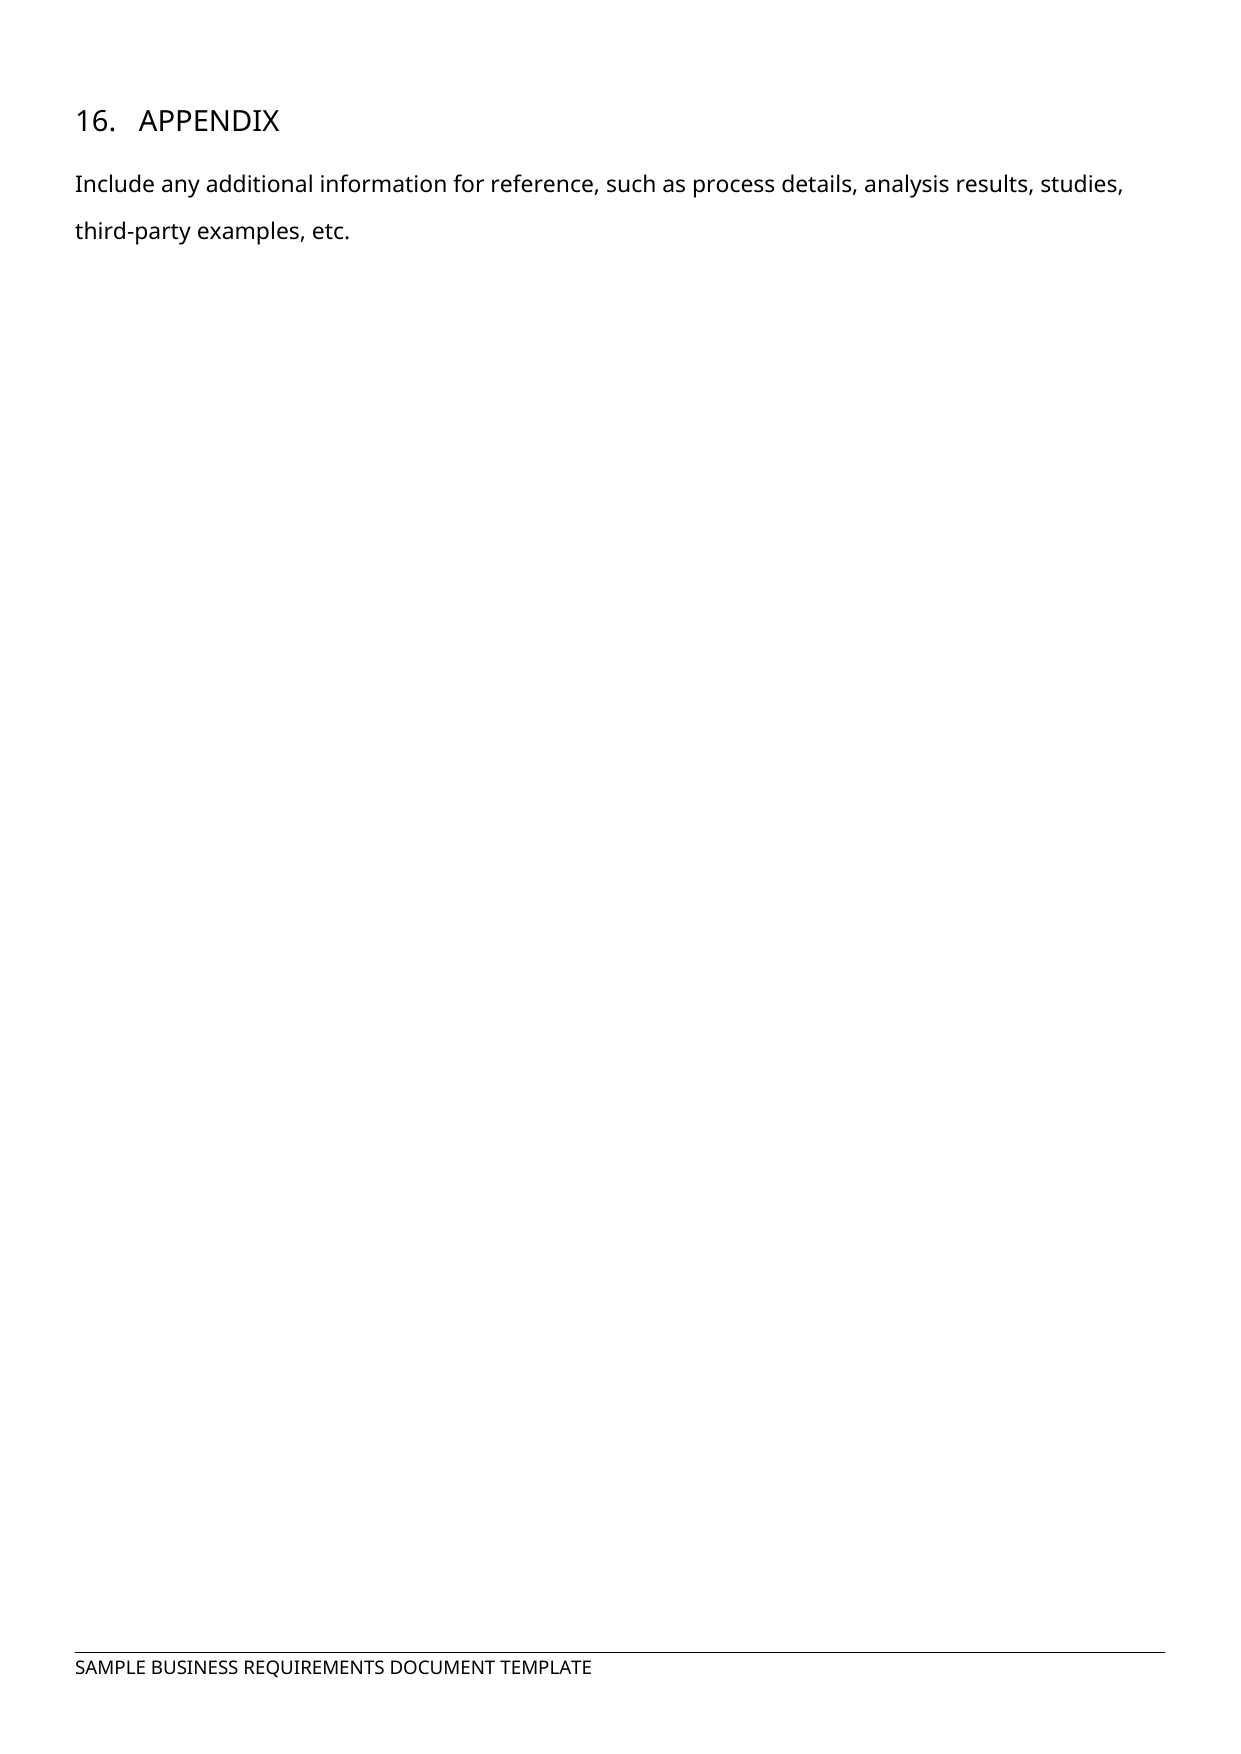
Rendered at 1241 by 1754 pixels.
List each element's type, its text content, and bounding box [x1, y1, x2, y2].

list Include any additional information for reference, such as process details, analysis results, studies, third-party examples, etc. [75, 168, 1165, 246]
subtitle APPENDIX [75, 100, 1165, 140]
